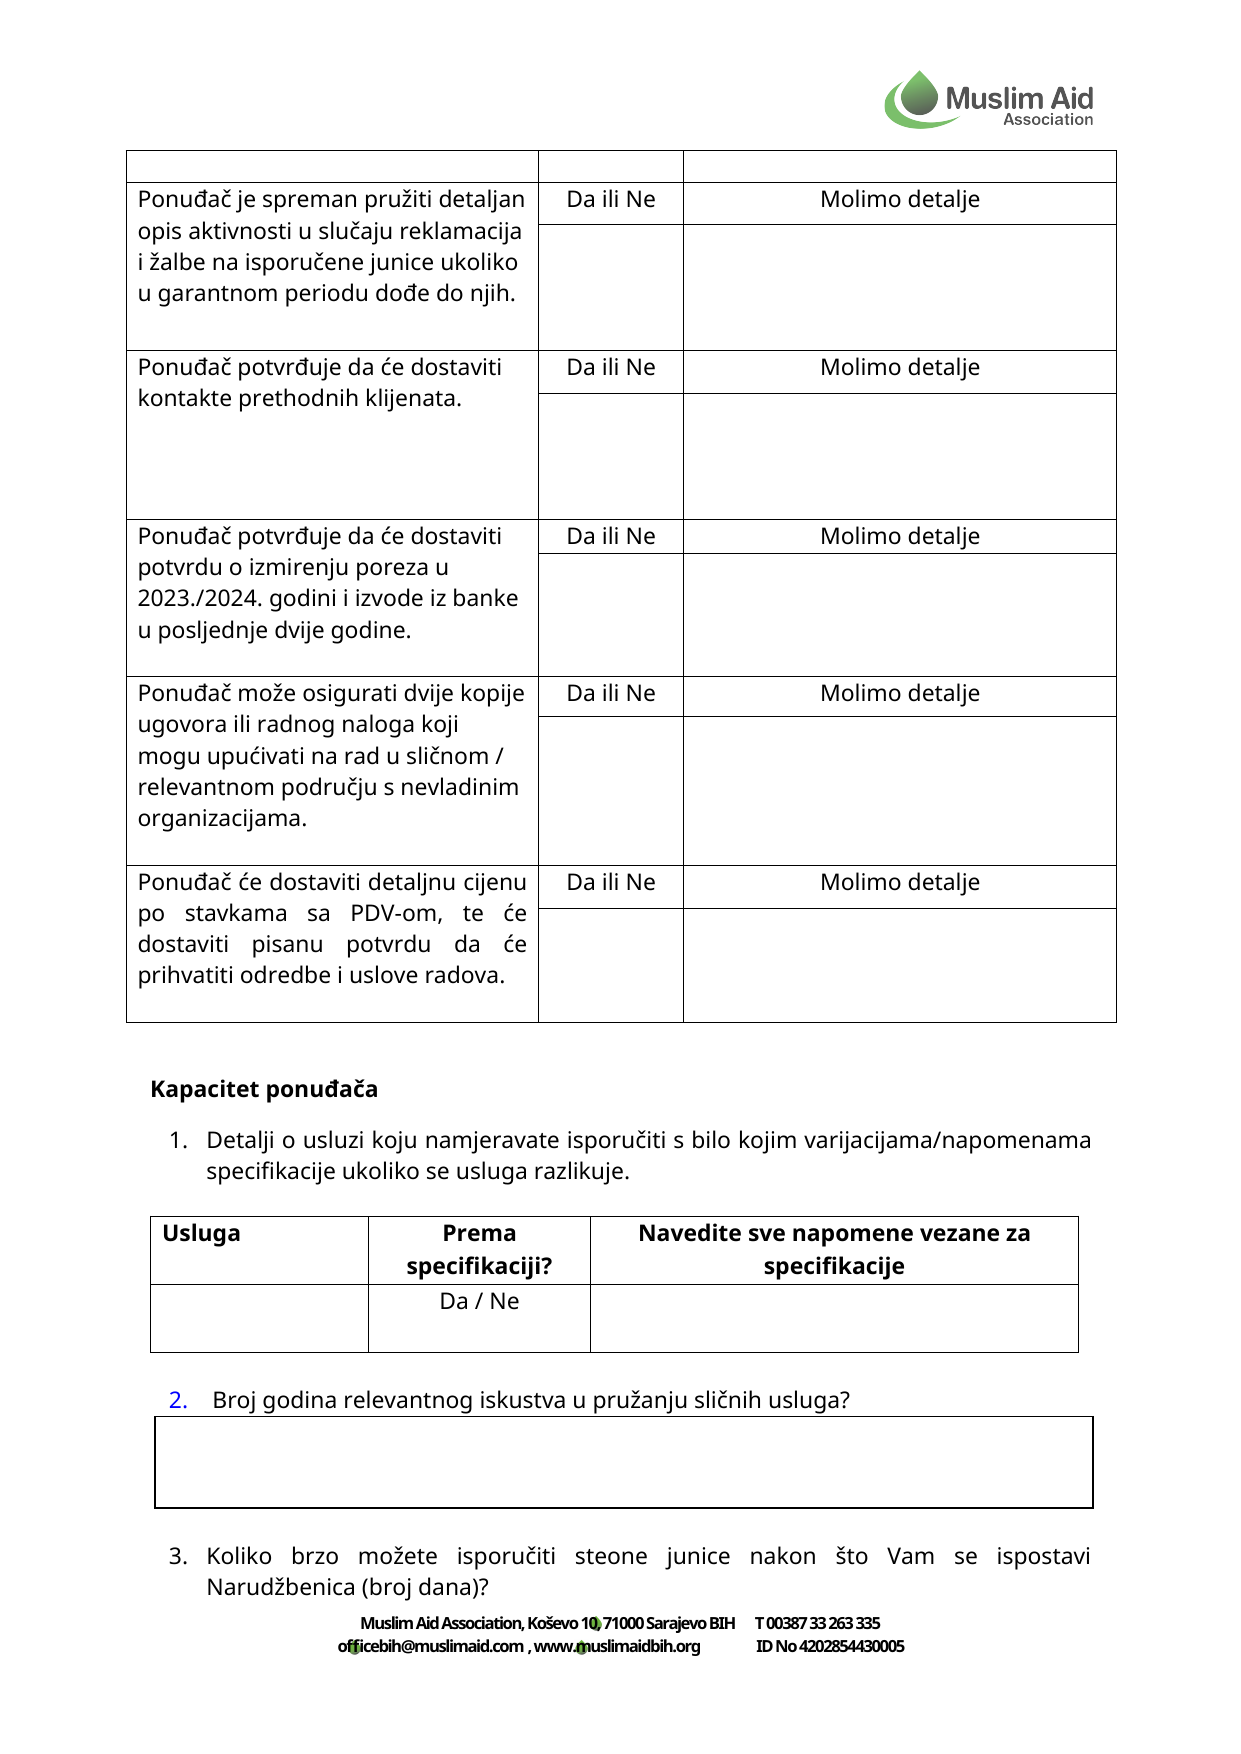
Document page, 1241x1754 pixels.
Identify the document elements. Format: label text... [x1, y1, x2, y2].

table_cell Ponuđač će dostaviti detaljnu cijenu po stavkama sa PDV-om, te će dostaviti pisanu potvrdu da će prihvatiti odredbe i uslove radova. [127, 866, 538, 1022]
table_cell [539, 225, 683, 349]
table_cell [539, 717, 683, 865]
picture [573, 1645, 589, 1656]
table_cell Ponuđač potvrđuje da će dostaviti kontakte prethodnih klijenata. [127, 351, 538, 519]
picture [347, 1639, 363, 1656]
table_cell Da ili Ne [539, 866, 683, 908]
table_cell Da ili Ne [539, 677, 683, 716]
table_cell Da ili Ne [539, 351, 683, 393]
table_cell Molimo detalje [684, 866, 1116, 908]
table_cell [684, 225, 1116, 349]
table_cell Molimo detalje [684, 183, 1116, 223]
table_cell [539, 909, 683, 1022]
list Koliko brzo možete isporučiti steone junice nakon što Vam se ispostavi Narudžbenica (broj dana)? [169, 1540, 1093, 1603]
table_cell [539, 151, 683, 182]
table_cell [684, 717, 1116, 865]
table_cell Molimo detalje [684, 351, 1116, 393]
text Kapacitet ponuđača [150, 1073, 1093, 1105]
table_cell Ponuđač može osigurati dvije kopije ugovora ili radnog naloga koji mogu upućivati na rad u sličnom / relevantnom području s nevladinim organizacijama. [127, 677, 538, 865]
table_cell Molimo detalje [684, 677, 1116, 716]
table_cell Da ili Ne [539, 520, 683, 552]
table_cell [539, 394, 683, 519]
list Broj godina relevantnog iskustva u pružanju sličnih usluga? [169, 1384, 1093, 1415]
table_cell [151, 1285, 368, 1352]
picture [884, 70, 1093, 129]
table_cell [684, 554, 1116, 676]
table_cell [684, 394, 1116, 519]
picture [588, 1616, 604, 1632]
table_cell [591, 1285, 1078, 1352]
table_cell Ponuđač je spreman pružiti detaljan opis aktivnosti u slučaju reklamacija i žalbe na isporučene junice ukoliko u garantnom periodu dođe do njih. [127, 183, 538, 349]
table_header Navedite sve napomene vezane za specifikacije [591, 1217, 1078, 1284]
table_cell Da ili Ne [539, 183, 683, 223]
table_header Prema specifikaciji? [369, 1217, 590, 1284]
picture [573, 1639, 589, 1650]
table_header Usluga [151, 1217, 368, 1284]
table_cell Ponuđač potvrđuje da će dostaviti potvrdu o izmirenju poreza u 2023./2024. godini i izvode iz banke u posljednje dvije godine. [127, 520, 538, 676]
table_cell [684, 909, 1116, 1022]
list Detalji o usluzi koju namjeravate isporučiti s bilo kojim varijacijama/napomenama specifikacije ukoliko se usluga razlikuje. [169, 1124, 1093, 1186]
table_cell [539, 554, 683, 676]
table_cell Da / Ne [369, 1285, 590, 1352]
table_cell [684, 151, 1116, 182]
table_cell Molimo detalje [684, 520, 1116, 552]
